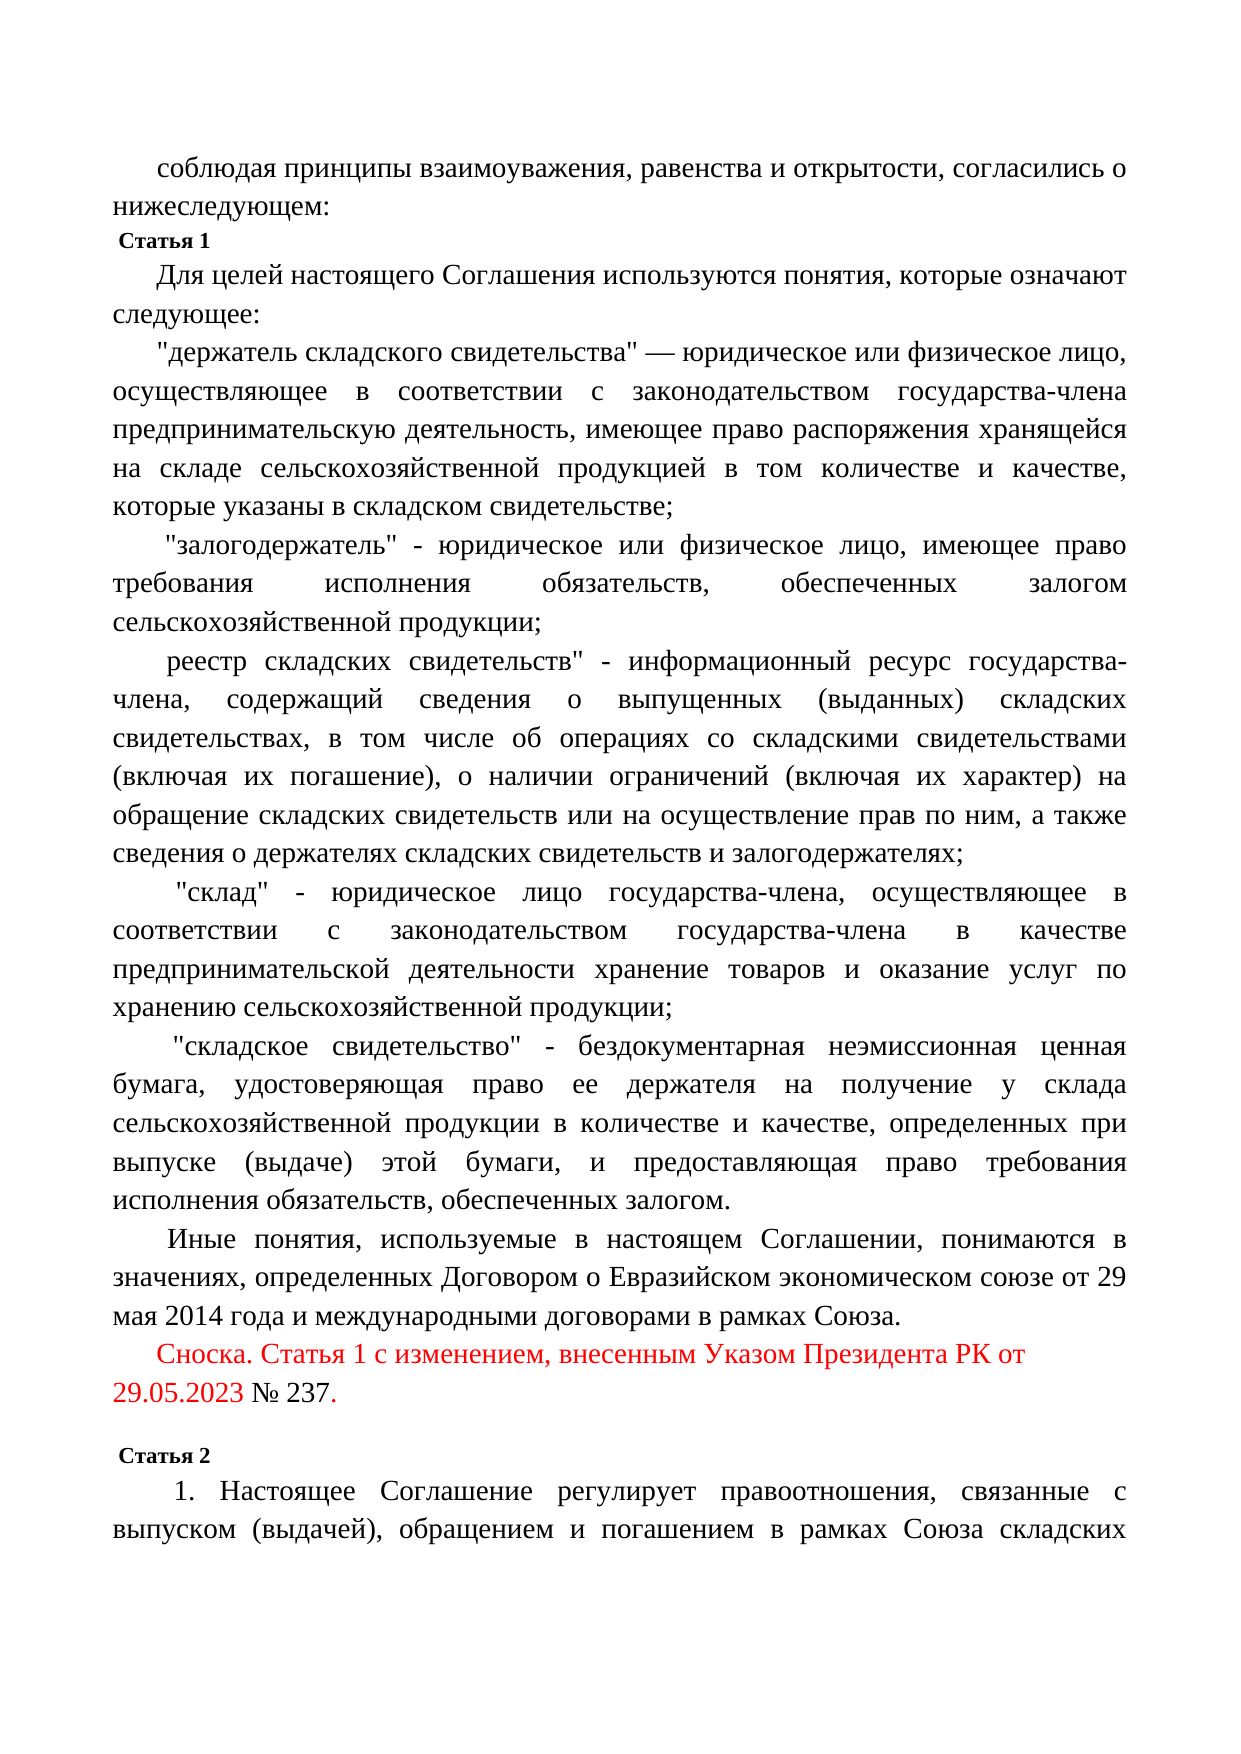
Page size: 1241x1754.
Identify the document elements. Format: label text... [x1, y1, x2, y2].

text "склад" - юридическое лицо государства-члена, осуществляющее в соответствии с законодательством государства-члена в качестве предпринимательской деятельности хранение товаров и оказание услуг по хранению сельскохозяйственной продукции; [112, 874, 1128, 1023]
text Сноска. Статья 1 с изменением, внесенным Указом Президента РК от 29.05.2023 № 237. [112, 1336, 1128, 1439]
text реестр складских свидетельств" - информационный ресурс государства-члена, содержащий сведения о выпущенных (выданных) складских свидетельствах, в том числе об операциях со складскими свидетельствами (включая их погашение), о наличии ограничений (включая их характер) на обращение складских свидетельств или на осуществление прав по ним, а также сведения о держателях складских свидетельств и залогодержателях; [112, 643, 1128, 869]
text Статья 2 [112, 1443, 1128, 1469]
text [112, 1473, 1128, 1545]
text Иные понятия, используемые в настоящем Соглашении, понимаются в значениях, определенных Договором о Евразийском экономическом союзе от 29 мая 2014 года и международными договорами в рамках Союза. [112, 1221, 1128, 1331]
text Статья 1 [112, 227, 1128, 253]
text "складское свидетельство" - бездокументарная неэмиссионная ценная бумага, удостоверяющая право ее держателя на получение у склада сельскохозяйственной продукции в количестве и качестве, определенных при выпуске (выдаче) этой бумаги, и предоставляющая право требования исполнения обязательств, обеспеченных залогом. [112, 1028, 1128, 1216]
text "залогодержатель" - юридическое или физическое лицо, имеющее право требования исполнения обязательств, обеспеченных залогом сельскохозяйственной продукции; [112, 527, 1128, 638]
text соблюдая принципы взаимоуважения, равенства и открытости, согласились о нижеследующем: [112, 150, 1128, 222]
text "держатель складского свидетельства" — юридическое или физическое лицо, осуществляющее в соответствии с законодательством государства-члена предпринимательскую деятельность, имеющее право распоряжения хранящейся на складе сельскохозяйственной продукцией в том количестве и качестве, которые указаны в складском свидетельстве; [112, 334, 1128, 522]
text Для целей настоящего Соглашения используются понятия, которые означают следующее: [112, 257, 1128, 329]
